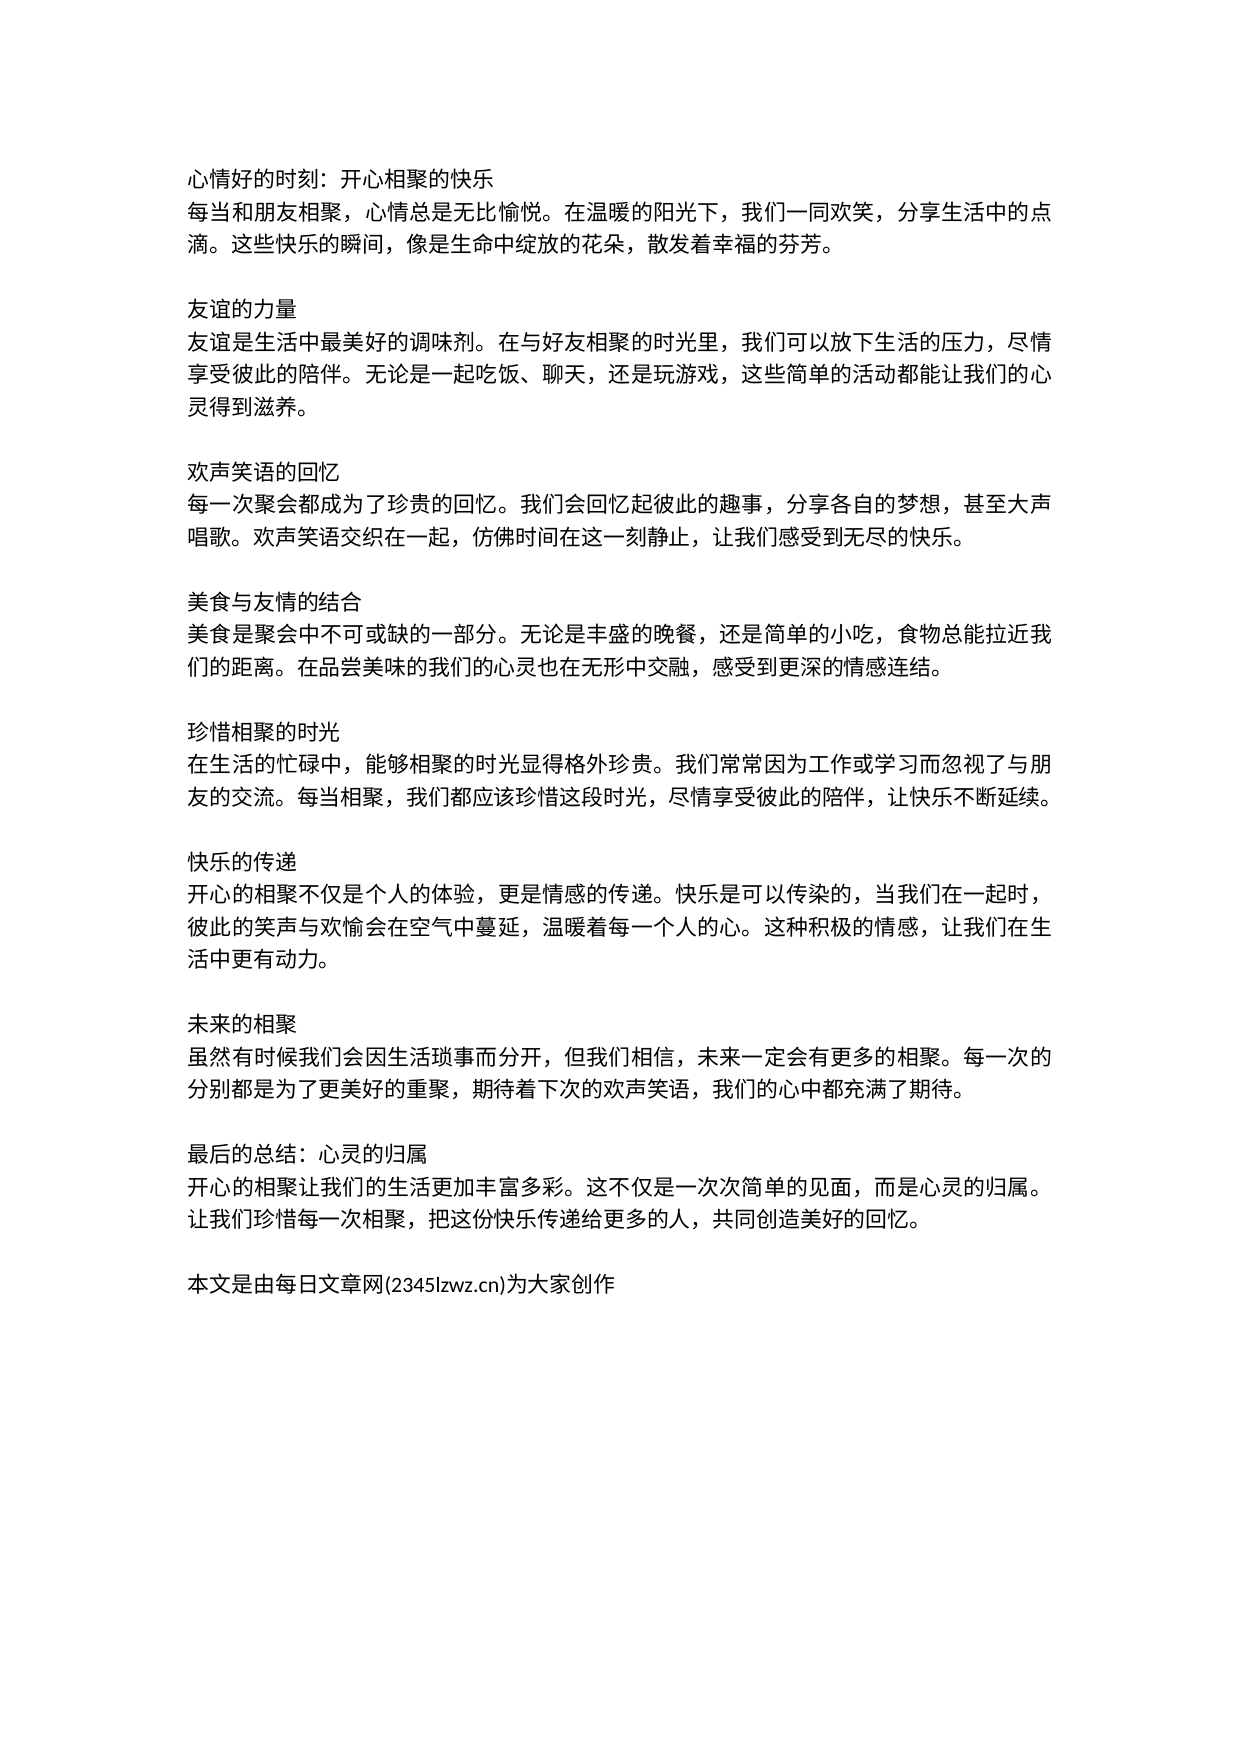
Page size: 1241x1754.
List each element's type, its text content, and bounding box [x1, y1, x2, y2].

text 友谊的力量 [187, 292, 1053, 324]
text 本文是由每日文章网(2345lzwz.cn)为大家创作 [187, 1267, 1053, 1299]
text 开心的相聚不仅是个人的体验，更是情感的传递。快乐是可以传染的，当我们在一起时，彼此的笑声与欢愉会在空气中蔓延，温暖着每一个人的心。这种积极的情感，让我们在生活中更有动力。 [187, 877, 1053, 974]
text 每一次聚会都成为了珍贵的回忆。我们会回忆起彼此的趣事，分享各自的梦想，甚至大声唱歌。欢声笑语交织在一起，仿佛时间在这一刻静止，让我们感受到无尽的快乐。 [187, 487, 1053, 552]
text 美食与友情的结合 [187, 584, 1053, 617]
text 美食是聚会中不可或缺的一部分。无论是丰盛的晚餐，还是简单的小吃，食物总能拉近我们的距离。在品尝美味的我们的心灵也在无形中交融，感受到更深的情感连结。 [187, 617, 1053, 682]
text 未来的相聚 [187, 1007, 1053, 1039]
text 开心的相聚让我们的生活更加丰富多彩。这不仅是一次次简单的见面，而是心灵的归属。让我们珍惜每一次相聚，把这份快乐传递给更多的人，共同创造美好的回忆。 [187, 1169, 1053, 1234]
text 珍惜相聚的时光 [187, 714, 1053, 747]
text 欢声笑语的回忆 [187, 454, 1053, 487]
text 每当和朋友相聚，心情总是无比愉悦。在温暖的阳光下，我们一同欢笑，分享生活中的点滴。这些快乐的瞬间，像是生命中绽放的花朵，散发着幸福的芬芳。 [187, 194, 1053, 259]
text 友谊是生活中最美好的调味剂。在与好友相聚的时光里，我们可以放下生活的压力，尽情享受彼此的陪伴。无论是一起吃饭、聊天，还是玩游戏，这些简单的活动都能让我们的心灵得到滋养。 [187, 324, 1053, 422]
text 快乐的传递 [187, 844, 1053, 877]
text 虽然有时候我们会因生活琐事而分开，但我们相信，未来一定会有更多的相聚。每一次的分别都是为了更美好的重聚，期待着下次的欢声笑语，我们的心中都充满了期待。 [187, 1039, 1053, 1104]
text 最后的总结：心灵的归属 [187, 1137, 1053, 1169]
text 在生活的忙碌中，能够相聚的时光显得格外珍贵。我们常常因为工作或学习而忽视了与朋友的交流。每当相聚，我们都应该珍惜这段时光，尽情享受彼此的陪伴，让快乐不断延续。 [187, 747, 1053, 812]
text 心情好的时刻：开心相聚的快乐 [187, 162, 1053, 194]
